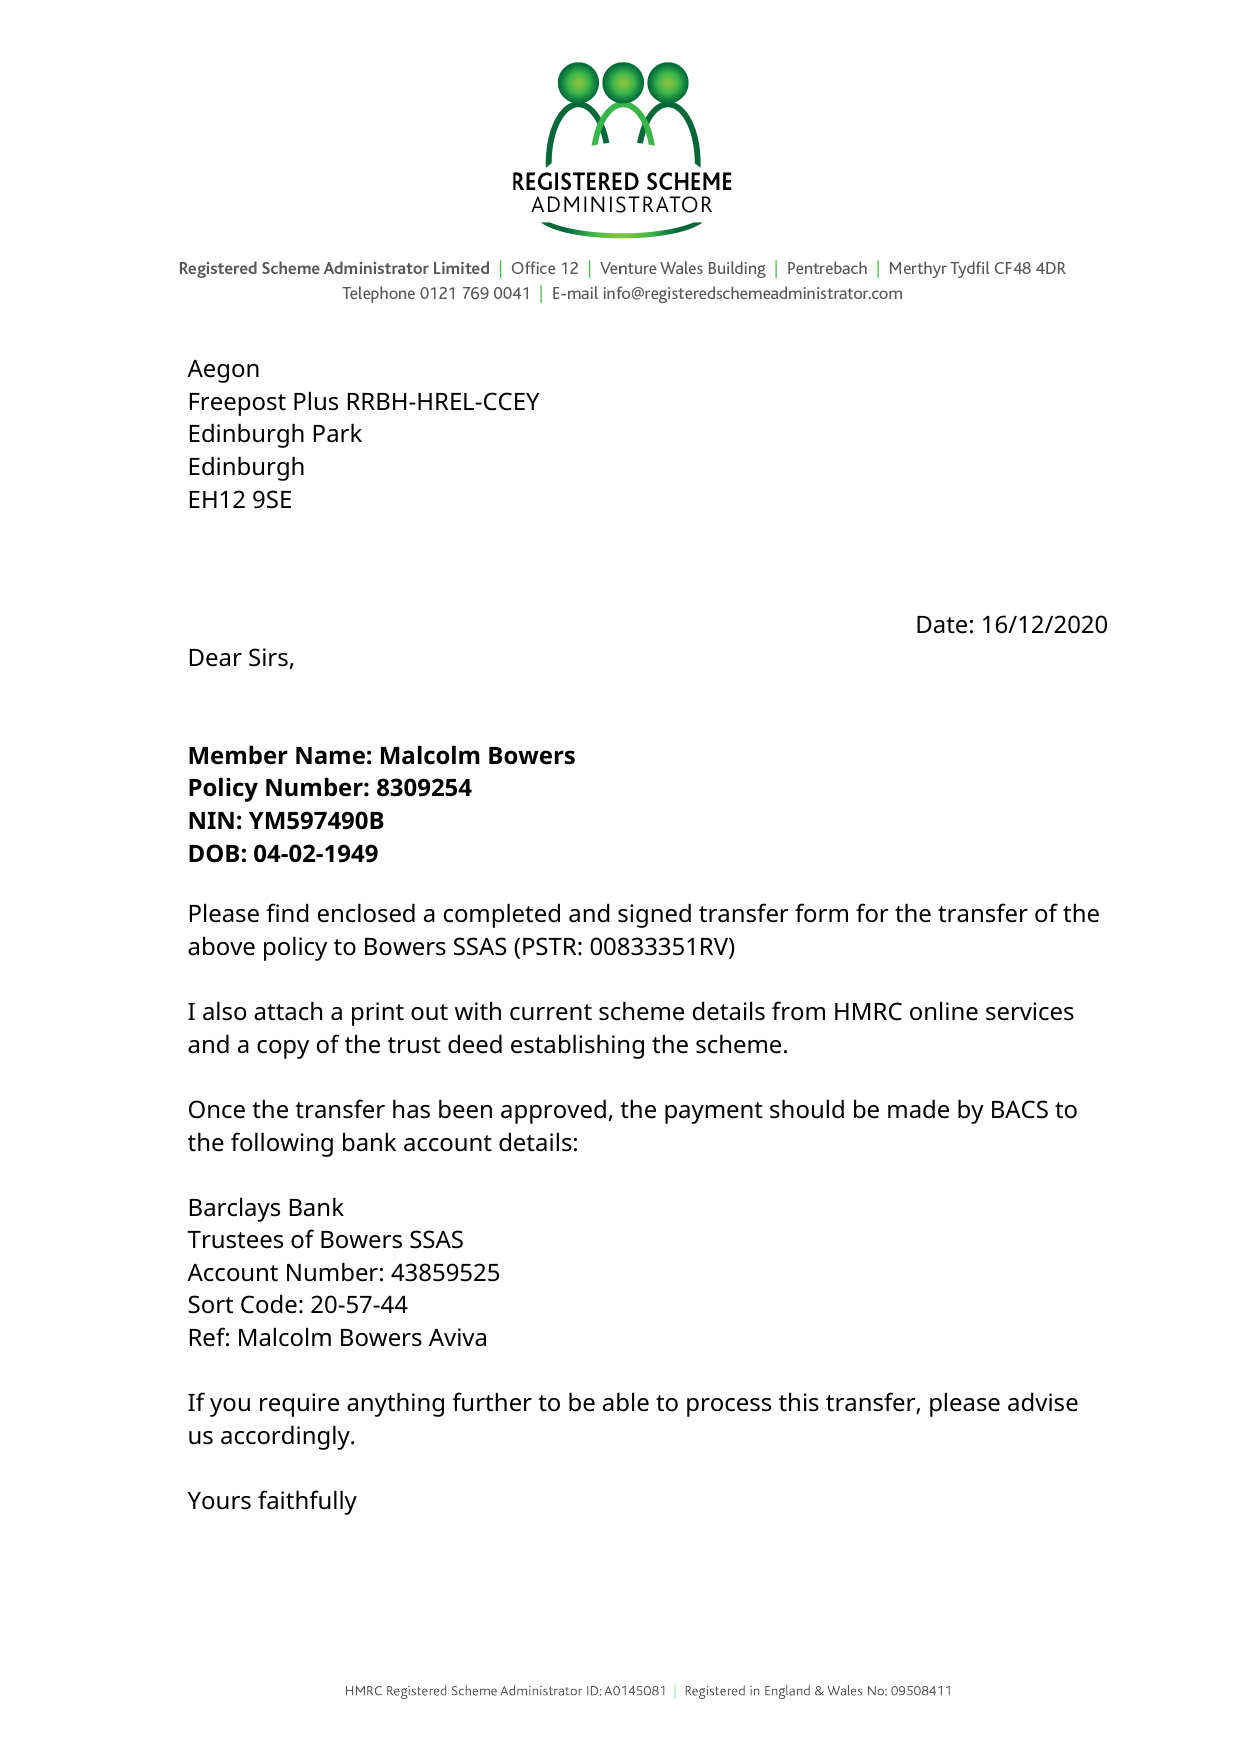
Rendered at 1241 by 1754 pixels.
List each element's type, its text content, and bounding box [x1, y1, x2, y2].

text NIN: YM597490B DOB: 04-02-1949 [187, 804, 1108, 897]
text Barclays Bank Trustees of Bowers SSAS Account Number: 43859525 Sort Code: 20-57-44 Ref: Malcolm Bowers Aviva [187, 1191, 1108, 1353]
text Aegon Freepost Plus RRBH-HREL-CCEY Edinburgh Park Edinburgh EH12 9SE [187, 352, 1108, 576]
text Once the transfer has been approved, the payment should be made by BACS to the following bank account details: [187, 1093, 1108, 1158]
text Date: 16/12/2020 [187, 608, 1108, 641]
text I also attach a print out with current scheme details from HMRC online services and a copy of the trust deed establishing the scheme. [187, 995, 1108, 1060]
text If you require anything further to be able to process this transfer, please advise us accordingly. [187, 1386, 1108, 1451]
text Please find enclosed a completed and signed transfer form for the transfer of the above policy to Bowers SSAS (PSTR: 00833351RV) [187, 897, 1108, 962]
text Dear Sirs, [187, 641, 1108, 673]
picture [0, 0, 1241, 352]
text Yours faithfully [187, 1484, 1108, 1517]
text Member Name: Malcolm Bowers Policy Number: 8309254 [187, 739, 1108, 804]
picture [344, 1683, 952, 1699]
